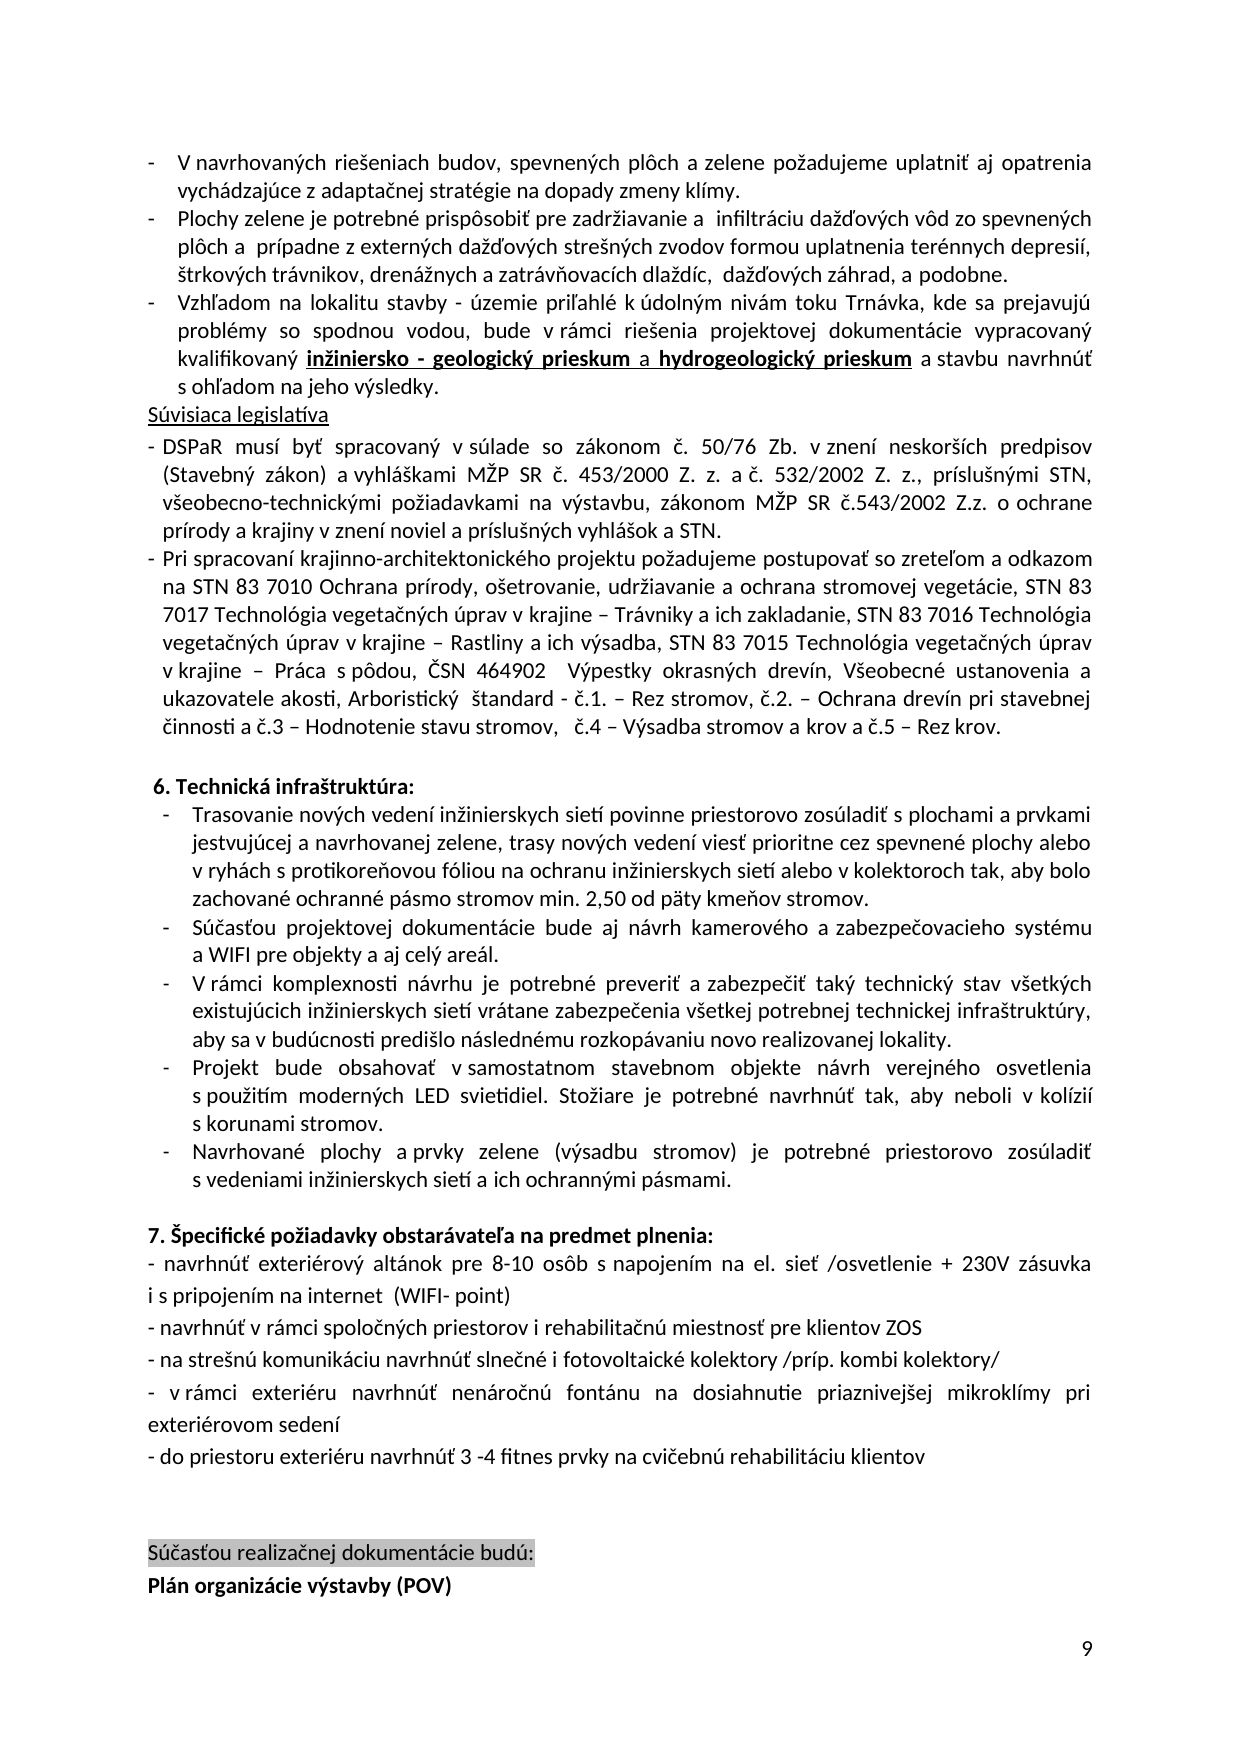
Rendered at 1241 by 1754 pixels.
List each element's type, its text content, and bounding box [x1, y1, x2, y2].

list Projekt bude obsahovať v samostatnom stavebnom objekte návrh verejného osvetlenia s použitím moderných LED svietidiel. Stožiare je potrebné navrhnúť tak, aby neboli v kolízií s korunami stromov. [162, 1053, 1092, 1137]
list Trasovanie nových vedení inžinierskych sietí povinne priestorovo zosúladiť s plochami a prvkami jestvujúcej a navrhovanej zelene, trasy nových vedení viesť prioritne cez spevnené plochy alebo v ryhách s protikoreňovou fóliou na ochranu inžinierskych sietí alebo v kolektoroch tak, aby bolo zachované ochranné pásmo stromov min. 2,50 od päty kmeňov stromov. [162, 801, 1092, 913]
list Plochy zelene je potrebné prispôsobiť pre zadržiavanie a infiltráciu dažďových vôd zo spevnených plôch a prípadne z externých dažďových strešných zvodov formou uplatnenia terénnych depresií, štrkových trávnikov, drenážnych a zatrávňovacích dlaždíc, dažďových záhrad, a podobne. [148, 204, 1092, 288]
text - na strešnú komunikáciu navrhnúť slnečné i fotovoltaické kolektory /príp. kombi kolektory/ [148, 1345, 1092, 1373]
text - do priestoru exteriéru navrhnúť 3 -4 fitnes prvky na cvičebnú rehabilitáciu klientov [148, 1442, 1092, 1470]
text Súvisiaca legislatíva [148, 400, 1092, 428]
text 6. Technická infraštruktúra: [148, 772, 1092, 801]
text - v rámci exteriéru navrhnúť nenáročnú fontánu na dosiahnutie priaznivejšej mikroklímy pri exteriérovom sedení [148, 1378, 1092, 1438]
text 7. Špecifické požiadavky obstarávateľa na predmet plnenia: [148, 1221, 1092, 1249]
list V navrhovaných riešeniach budov, spevnených plôch a zelene požadujeme uplatniť aj opatrenia vychádzajúce z adaptačnej stratégie na dopady zmeny klímy. [148, 148, 1092, 204]
list V rámci komplexnosti návrhu je potrebné preveriť a zabezpečiť taký technický stav všetkých existujúcich inžinierskych sietí vrátane zabezpečenia všetkej potrebnej technickej infraštruktúry, aby sa v budúcnosti predišlo následnému rozkopávaniu novo realizovanej lokality. [162, 969, 1092, 1053]
list Súčasťou projektovej dokumentácie bude aj návrh kamerového a zabezpečovacieho systému a WIFI pre objekty a aj celý areál. [162, 913, 1092, 969]
list Pri spracovaní krajinno-architektonického projektu požadujeme postupovať so zreteľom a odkazom na STN 83 7010 Ochrana prírody, ošetrovanie, udržiavanie a ochrana stromovej vegetácie, STN 83 7017 Technológia vegetačných úprav v krajine – Trávniky a ich zakladanie, STN 83 7016 Technológia vegetačných úprav v krajine – Rastliny a ich výsadba, STN 83 7015 Technológia vegetačných úprav v krajine – Práca s pôdou, ČSN 464902 Výpestky okrasných drevín, Všeobecné ustanovenia a ukazovatele akosti, Arboristický štandard - č.1. – Rez stromov, č.2. – Ochrana drevín pri stavebnej činnosti a č.3 – Hodnotenie stavu stromov, č.4 – Výsadba stromov a krov a č.5 – Rez krov. [148, 544, 1092, 740]
list Vzhľadom na lokalitu stavby - územie priľahlé k údolným nivám toku Trnávka, kde sa prejavujú problémy so spodnou vodou, bude v rámci riešenia projektovej dokumentácie vypracovaný kvalifikovaný inžiniersko - geologický prieskum a hydrogeologický prieskum a stavbu navrhnúť s ohľadom na jeho výsledky. [148, 288, 1092, 400]
text Plán organizácie výstavby (POV) [148, 1571, 1092, 1599]
list Navrhované plochy a prvky zelene (výsadbu stromov) je potrebné priestorovo zosúladiť s vedeniami inžinierskych sietí a ich ochrannými pásmami. [162, 1137, 1092, 1193]
list DSPaR musí byť spracovaný v súlade so zákonom č. 50/76 Zb. v znení neskorších predpisov (Stavebný zákon) a vyhláškami MŽP SR č. 453/2000 Z. z. a č. 532/2002 Z. z., príslušnými STN, všeobecno-technickými požiadavkami na výstavbu, zákonom MŽP SR č.543/2002 Z.z. o ochrane prírody a krajiny v znení noviel a príslušných vyhlášok a STN. [148, 432, 1092, 544]
text - navrhnúť exteriérový altánok pre 8-10 osôb s napojením na el. sieť /osvetlenie + 230V zásuvka i s pripojením na internet (WIFI- point) [148, 1249, 1092, 1309]
text Súčasťou realizačnej dokumentácie budú: [148, 1538, 1092, 1567]
text - navrhnúť v rámci spoločných priestorov i rehabilitačnú miestnosť pre klientov ZOS [148, 1313, 1092, 1341]
